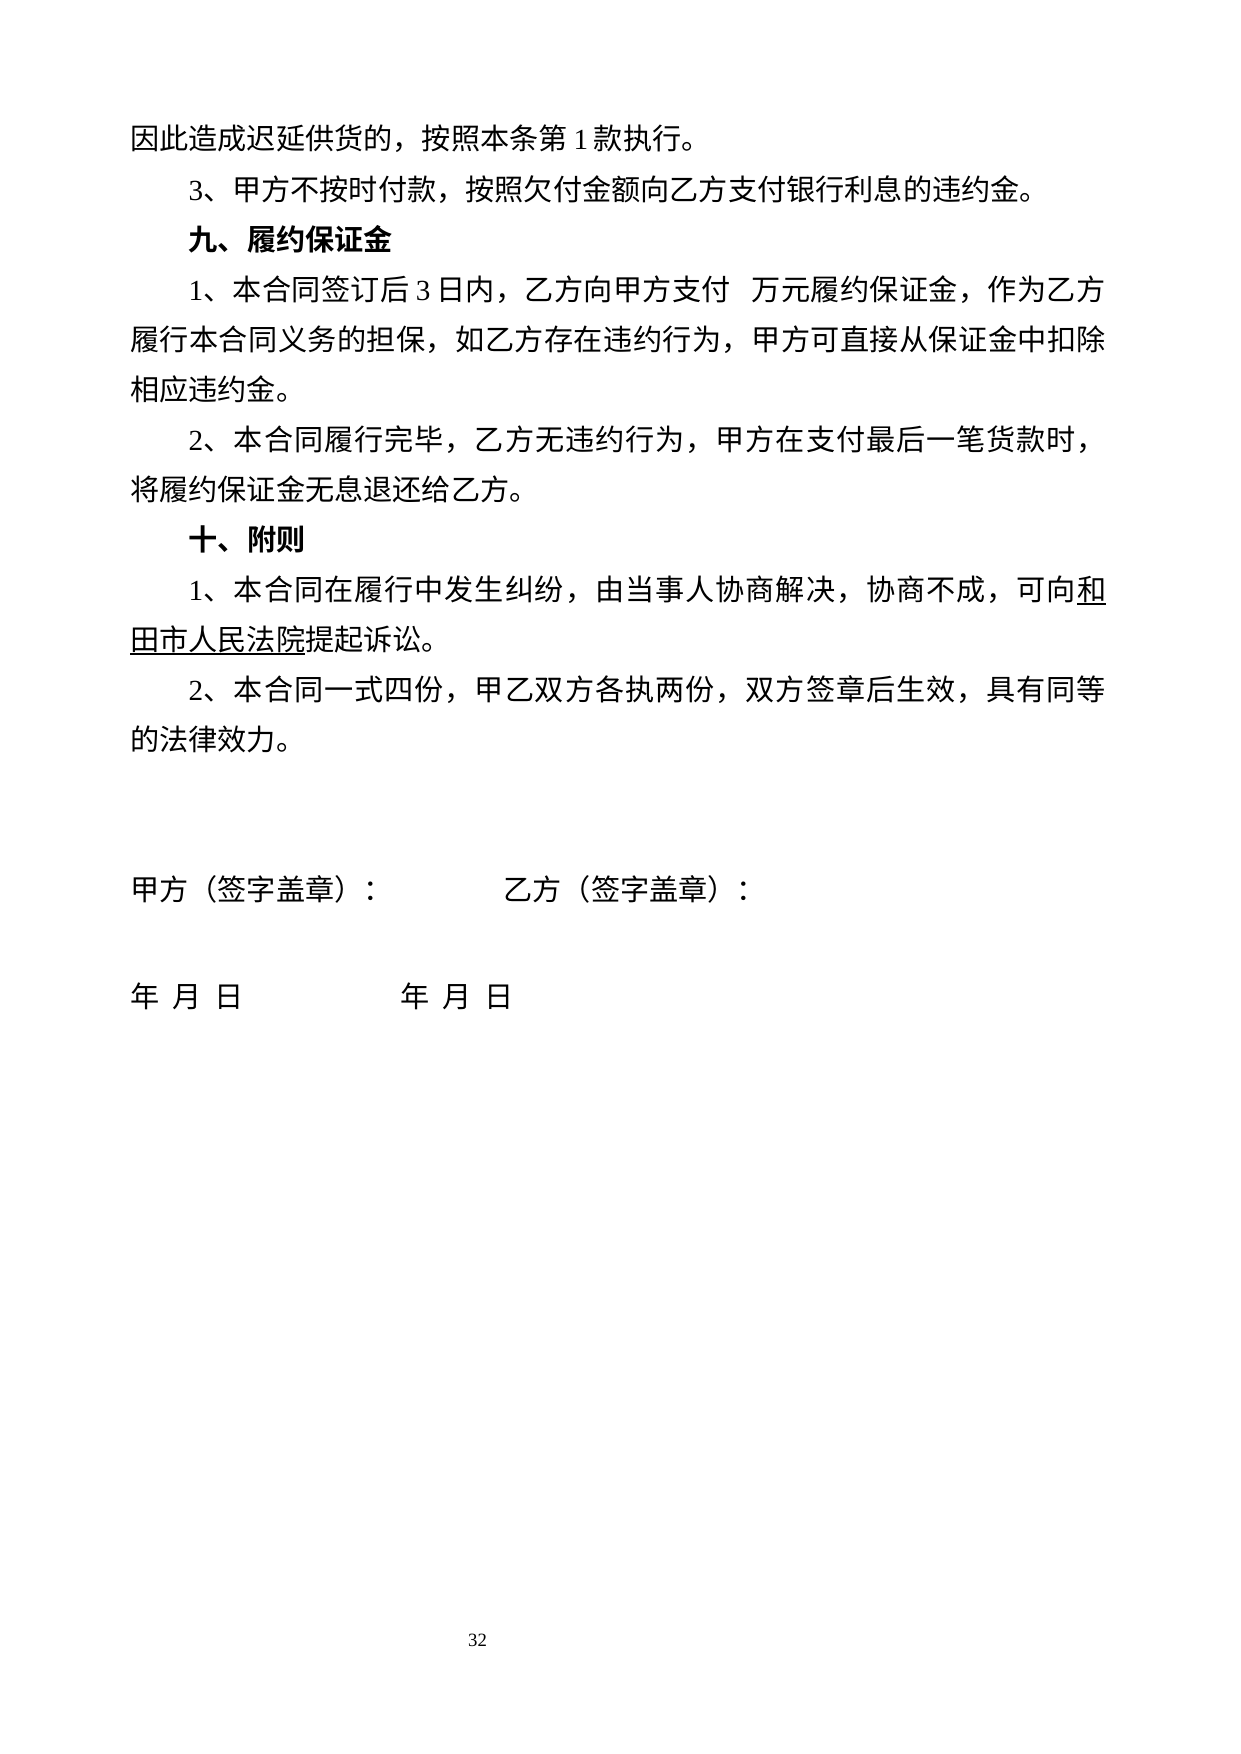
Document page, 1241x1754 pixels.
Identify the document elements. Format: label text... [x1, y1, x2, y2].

text 1、本合同签订后3日内，乙方向甲方支付 万元履约保证金，作为乙方履行本合同义务的担保，如乙方存在违约行为，甲方可直接从保证金中扣除相应违约金。 [130, 261, 1106, 411]
text 3、甲方不按时付款，按照欠付金额向乙方支付银行利息的违约金。 [130, 161, 1106, 211]
text 2、本合同履行完毕，乙方无违约行为，甲方在支付最后一笔货款时，将履约保证金无息退还给乙方。 [130, 411, 1106, 511]
text 十、附则 [130, 511, 1106, 561]
text 甲方（签字盖章）： 乙方（签字盖章）： [130, 861, 1106, 911]
text 九、履约保证金 [130, 211, 1106, 261]
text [130, 106, 1106, 161]
text 年 月 日 年 月 日 [130, 961, 1106, 1019]
text 2、本合同一式四份，甲乙双方各执两份，双方签章后生效，具有同等的法律效力。 [130, 661, 1106, 761]
text 1、本合同在履行中发生纠纷，由当事人协商解决，协商不成，可向和田市人民法院提起诉讼。 [130, 561, 1106, 661]
